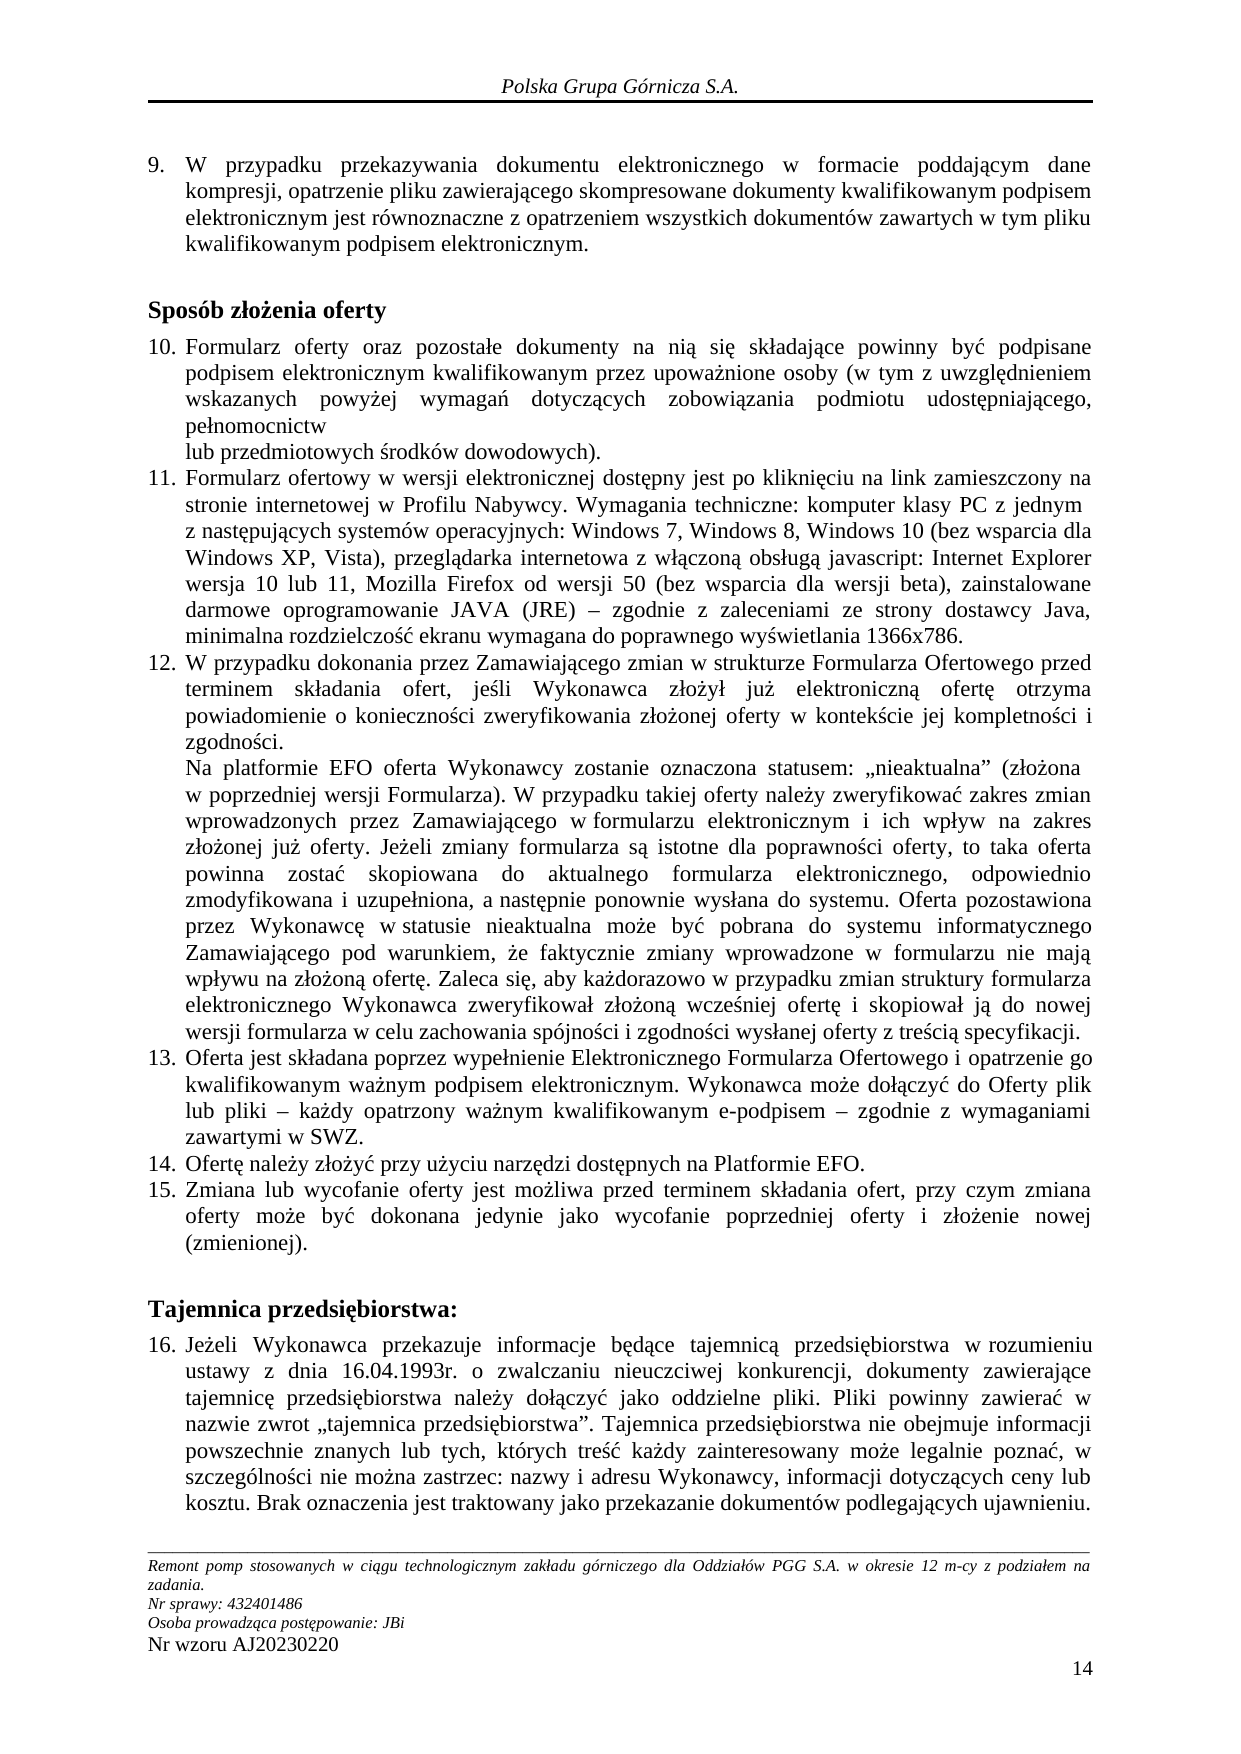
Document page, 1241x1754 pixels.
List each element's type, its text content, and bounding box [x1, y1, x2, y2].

list W przypadku dokonania przez Zamawiającego zmian w strukturze Formularza Ofertowego przed terminem składania ofert, jeśli Wykonawca złożył już elektroniczną ofertę otrzyma powiadomienie o konieczności zweryfikowania złożonej oferty w kontekście jej kompletności i zgodności. Na platformie EFO oferta Wykonawcy zostanie oznaczona statusem: „nieaktualna” (złożona w poprzedniej wersji Formularza). W przypadku takiej oferty należy zweryfikować zakres zmian wprowadzonych przez Zamawiającego w formularzu elektronicznym i ich wpływ na zakres złożonej już oferty. Jeżeli zmiany formularza są istotne dla poprawności oferty, to taka oferta powinna zostać skopiowana do aktualnego formularza elektronicznego, odpowiednio zmodyfikowana i uzupełniona, a następnie ponownie wysłana do systemu. Oferta pozostawiona przez Wykonawcę w statusie nieaktualna może być pobrana do systemu informatycznego Zamawiającego pod warunkiem, że faktycznie zmiany wprowadzone w formularzu nie mają wpływu na złożoną ofertę. Zaleca się, aby każdorazowo w przypadku zmian struktury formularza elektronicznego Wykonawca zweryfikował złożoną wcześniej ofertę i skopiował ją do nowej wersji formularza w celu zachowania spójności i zgodności wysłanej oferty z treścią specyfikacji. [148, 649, 1093, 1044]
text Tajemnica przedsiębiorstwa: [148, 1294, 1093, 1323]
list Formularz ofertowy w wersji elektronicznej dostępny jest po kliknięciu na link zamieszczony na stronie internetowej w Profilu Nabywcy. Wymagania techniczne: komputer klasy PC z jednym z następujących systemów operacyjnych: Windows 7, Windows 8, Windows 10 (bez wsparcia dla Windows XP, Vista), przeglądarka internetowa z włączoną obsługą javascript: Internet Explorer wersja 10 lub 11, Mozilla Firefox od wersji 50 (bez wsparcia dla wersji beta), zainstalowane darmowe oprogramowanie JAVA (JRE) – zgodnie z zaleceniami ze strony dostawcy Java, minimalna rozdzielczość ekranu wymagana do poprawnego wyświetlania 1366x786. [148, 464, 1093, 649]
list Zmiana lub wycofanie oferty jest możliwa przed terminem składania ofert, przy czym zmiana oferty może być dokonana jedynie jako wycofanie poprzedniej oferty i złożenie nowej (zmienionej). [148, 1176, 1093, 1255]
list Formularz oferty oraz pozostałe dokumenty na nią się składające powinny być podpisane podpisem elektronicznym kwalifikowanym przez upoważnione osoby (w tym z uwzględnieniem wskazanych powyżej wymagań dotyczących zobowiązania podmiotu udostępniającego, pełnomocnictw lub przedmiotowych środków dowodowych). [148, 333, 1093, 464]
text Sposób złożenia oferty [148, 295, 1093, 324]
list W przypadku przekazywania dokumentu elektronicznego w formacie poddającym dane kompresji, opatrzenie pliku zawierającego skompresowane dokumenty kwalifikowanym podpisem elektronicznym jest równoznaczne z opatrzeniem wszystkich dokumentów zawartych w tym pliku kwalifikowanym podpisem elektronicznym. [148, 151, 1093, 257]
list Jeżeli Wykonawca przekazuje informacje będące tajemnicą przedsiębiorstwa w rozumieniu ustawy z dnia 16.04.1993r. o zwalczaniu nieuczciwej konkurencji, dokumenty zawierające tajemnicę przedsiębiorstwa należy dołączyć jako oddzielne pliki. Pliki powinny zawierać w nazwie zwrot „tajemnica przedsiębiorstwa”. Tajemnica przedsiębiorstwa nie obejmuje informacji powszechnie znanych lub tych, których treść każdy zainteresowany może legalnie poznać, w szczególności nie można zastrzec: nazwy i adresu Wykonawcy, informacji dotyczących ceny lub kosztu. Brak oznaczenia jest traktowany jako przekazanie dokumentów podlegających ujawnieniu. [148, 1331, 1093, 1516]
list Ofertę należy złożyć przy użyciu narzędzi dostępnych na Platformie EFO. [148, 1150, 1093, 1176]
list Oferta jest składana poprzez wypełnienie Elektronicznego Formularza Ofertowego i opatrzenie go kwalifikowanym ważnym podpisem elektronicznym. Wykonawca może dołączyć do Oferty plik lub pliki – każdy opatrzony ważnym kwalifikowanym e-podpisem – zgodnie z wymaganiami zawartymi w SWZ. [148, 1044, 1093, 1150]
